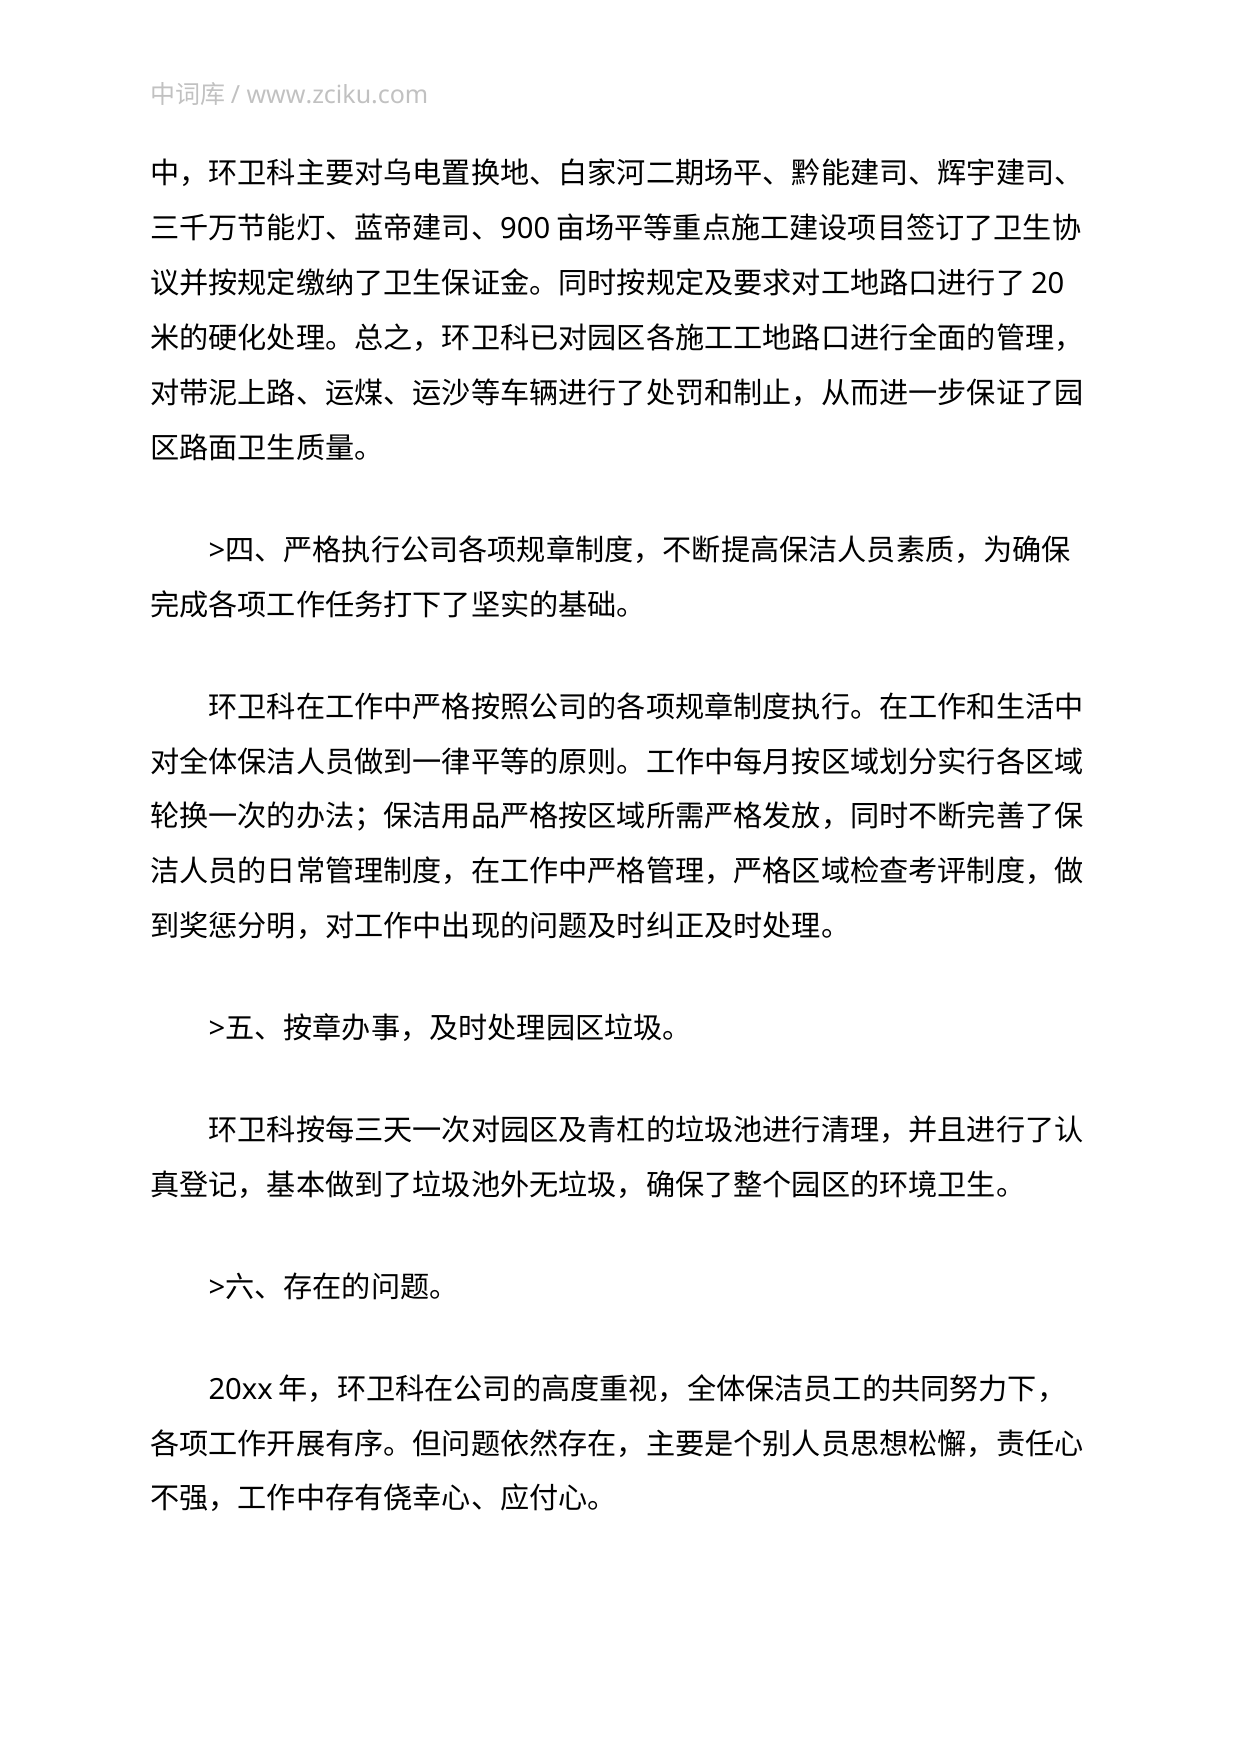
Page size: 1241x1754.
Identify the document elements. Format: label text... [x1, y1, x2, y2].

text 环卫科在工作中严格按照公司的各项规章制度执行。在工作和生活中对全体保洁人员做到一律平等的原则。工作中每月按区域划分实行各区域轮换一次的办法；保洁用品严格按区域所需严格发放，同时不断完善了保洁人员的日常管理制度，在工作中严格管理，严格区域检查考评制度，做到奖惩分明，对工作中出现的问题及时纠正及时处理。 [150, 683, 1090, 945]
text 环卫科按每三天一次对园区及青杠的垃圾池进行清理，并且进行了认真登记，基本做到了垃圾池外无垃圾，确保了整个园区的环境卫生。 [150, 1107, 1090, 1204]
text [150, 150, 1090, 467]
text >五、按章办事，及时处理园区垃圾。 [150, 1004, 1090, 1047]
text 20xx年，环卫科在公司的高度重视，全体保洁员工的共同努力下，各项工作开展有序。但问题依然存在，主要是个别人员思想松懈，责任心不强，工作中存有侥幸心、应付心。 [150, 1365, 1090, 1517]
text >四、严格执行公司各项规章制度，不断提高保洁人员素质，为确保完成各项工作任务打下了坚实的基础。 [150, 526, 1090, 624]
text >六、存在的问题。 [150, 1263, 1090, 1306]
